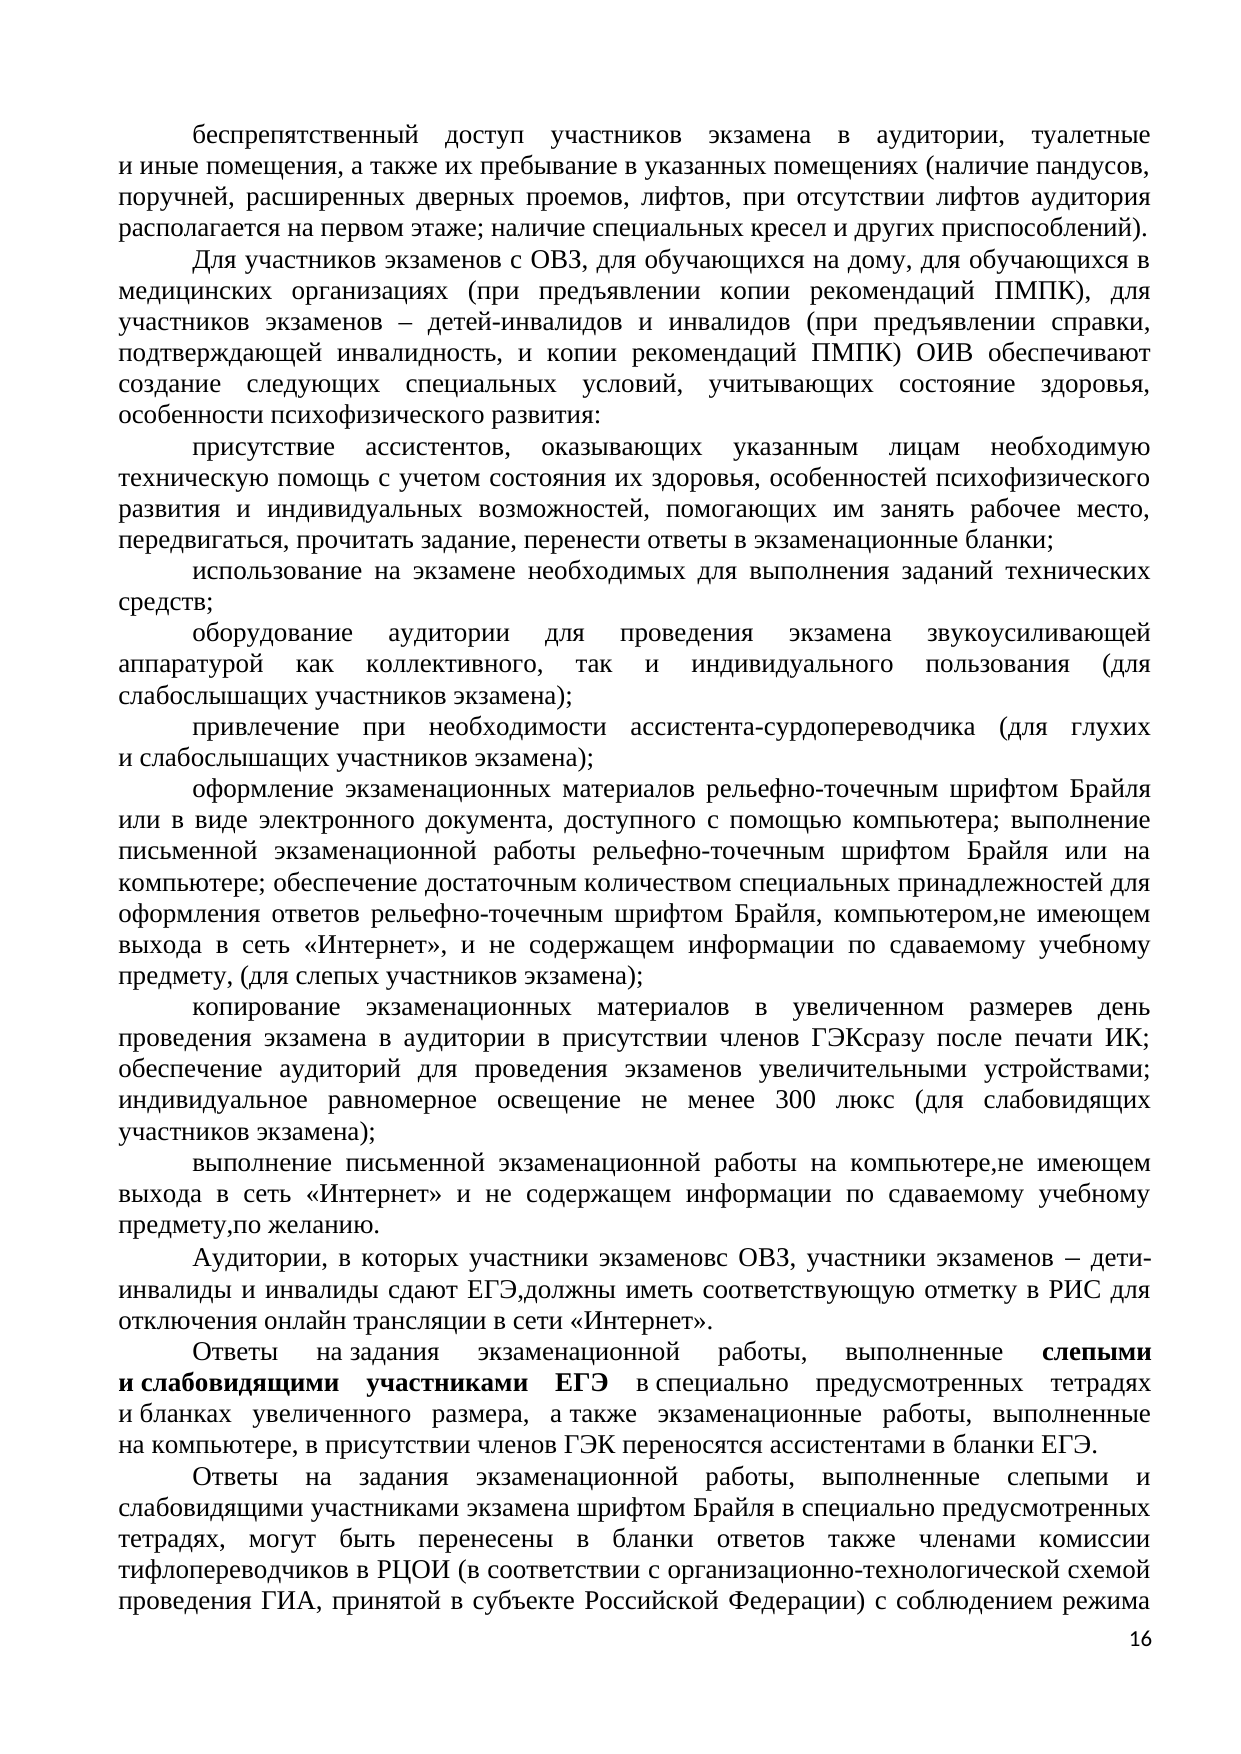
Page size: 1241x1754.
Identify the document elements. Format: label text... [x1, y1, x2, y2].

text Аудитории, в которых участники экзаменовс ОВЗ, участники экзаменов – дети-инвалиды и инвалиды сдают ЕГЭ,должны иметь соответствующую отметку в РИС для отключения онлайн трансляции в сети «Интернет». [118, 1239, 1152, 1335]
text оборудование аудитории для проведения экзамена звукоусиливающей аппаратурой как коллективного, так и индивидуального пользования (для слабослышащих участников экзамена); [118, 616, 1152, 710]
text оформление экзаменационных материалов рельефно-точечным шрифтом Брайля или в виде электронного документа, доступного с помощью компьютера; выполнение письменной экзаменационной работы рельефно-точечным шрифтом Брайля или на компьютере; обеспечение достаточным количеством специальных принадлежностей для оформления ответов рельефно-точечным шрифтом Брайля, компьютером,не имеющем выхода в сеть «Интернет», и не содержащем информации по сдаваемому учебному предмету, (для слепых участников экзамена); [118, 772, 1152, 990]
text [118, 1460, 1152, 1616]
text Для участников экзаменов с ОВЗ, для обучающихся на дому, для обучающихся в медицинских организациях (при предъявлении копии рекомендаций ПМПК), для участников экзаменов – детей-инвалидов и инвалидов (при предъявлении справки, подтверждающей инвалидность, и копии рекомендаций ПМПК) ОИВ обеспечивают создание следующих специальных условий, учитывающих состояние здоровья, особенности психофизического развития: [118, 243, 1152, 429]
text копирование экзаменационных материалов в увеличенном размерев день проведения экзамена в аудитории в присутствии членов ГЭКсразу после печати ИК; обеспечение аудиторий для проведения экзаменов увеличительными устройствами; индивидуальное равномерное освещение не менее 300 люкс (для слабовидящих участников экзамена); [118, 990, 1152, 1146]
text привлечение при необходимости ассистента-сурдопереводчика (для глухих и слабослышащих участников экзамена); [118, 710, 1152, 772]
text Ответы на задания экзаменационной работы, выполненные слепыми и слабовидящими участниками ЕГЭ в специально предусмотренных тетрадях и бланках увеличенного размера, а также экзаменационные работы, выполненные на компьютере, в присутствии членов ГЭК переносятся ассистентами в бланки ЕГЭ. [118, 1335, 1152, 1460]
text выполнение письменной экзаменационной работы на компьютере,не имеющем выхода в сеть «Интернет» и не содержащем информации по сдаваемому учебному предмету,по желанию. [118, 1146, 1152, 1239]
text присутствие ассистентов, оказывающих указанным лицам необходимую техническую помощь с учетом состояния их здоровья, особенностей психофизического развития и индивидуальных возможностей, помогающих им занять рабочее место, передвигаться, прочитать задание, перенести ответы в экзаменационные бланки; [118, 429, 1152, 554]
text беспрепятственный доступ участников экзамена в аудитории, туалетные и иные помещения, а также их пребывание в указанных помещениях (наличие пандусов, поручней, расширенных дверных проемов, лифтов, при отсутствии лифтов аудитория располагается на первом этаже; наличие специальных кресел и других приспособлений). [118, 118, 1152, 243]
text использование на экзамене необходимых для выполнения заданий технических средств; [118, 554, 1152, 616]
